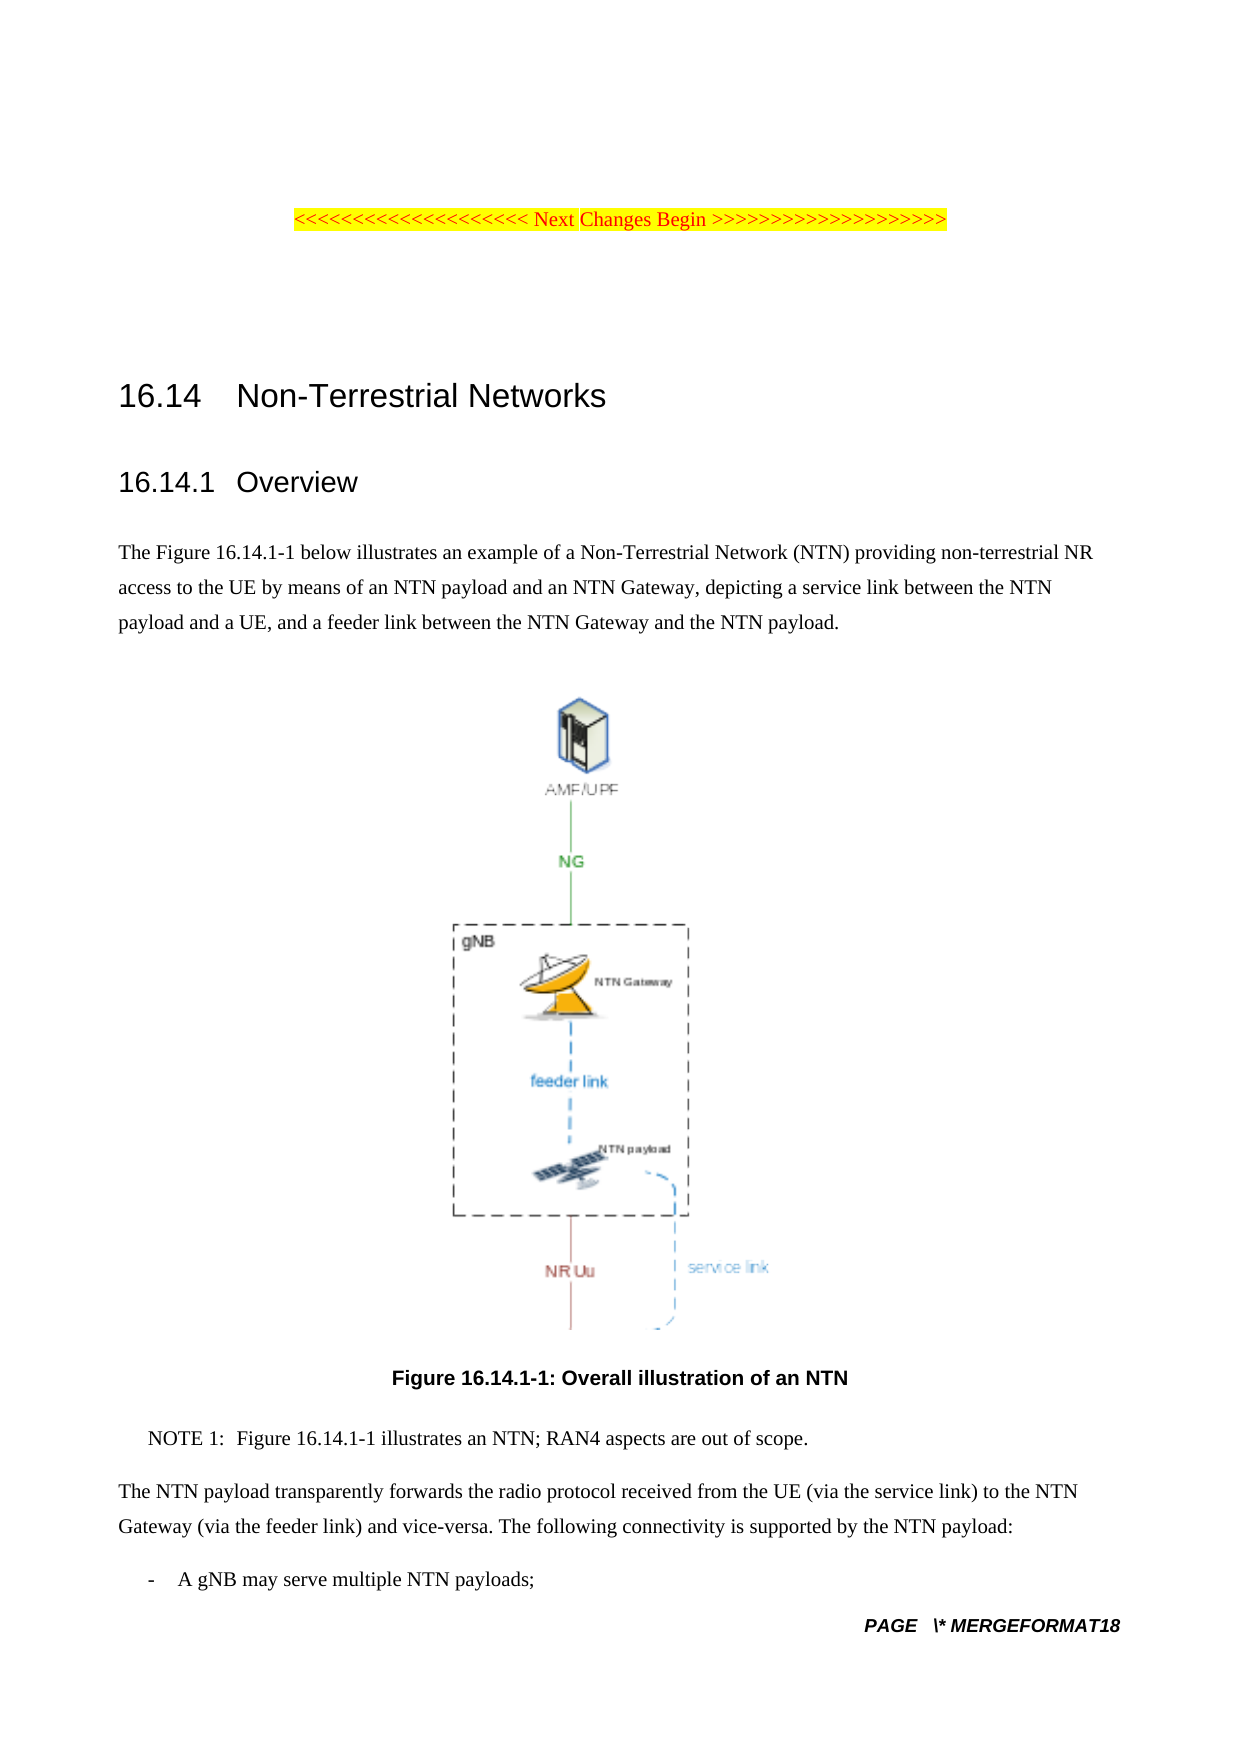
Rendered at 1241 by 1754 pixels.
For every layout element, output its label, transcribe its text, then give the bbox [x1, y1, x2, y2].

text The Figure 16.14.1-1 below illustrates an example of a Non-Terrestrial Network (NTN) providing non-terrestrial NR access to the UE by means of an NTN payload and an NTN Gateway, depicting a service link between the NTN payload and a UE, and a feeder link between the NTN Gateway and the NTN payload. [118, 536, 1122, 638]
subtitle 16.14 Non-Terrestrial Networks [118, 363, 1122, 428]
text The NTN payload transparently forwards the radio protocol received from the UE (via the service link) to the NTN Gateway (via the feeder link) and vice-versa. The following connectivity is supported by the NTN payload: [118, 1474, 1122, 1542]
subtitle 16.14.1 Overview [118, 449, 1122, 514]
text Figure 16.14.1-1: Overall illustration of an NTN [118, 1362, 1122, 1394]
text NOTE 1: Figure 16.14.1-1 illustrates an NTN; RAN4 aspects are out of scope. [148, 1421, 1122, 1454]
text - A gNB may serve multiple NTN payloads; [148, 1563, 1122, 1595]
text <<<<<<<<<<<<<<<<<<<< Next Changes Begin >>>>>>>>>>>>>>>>>>>> [118, 203, 1122, 236]
